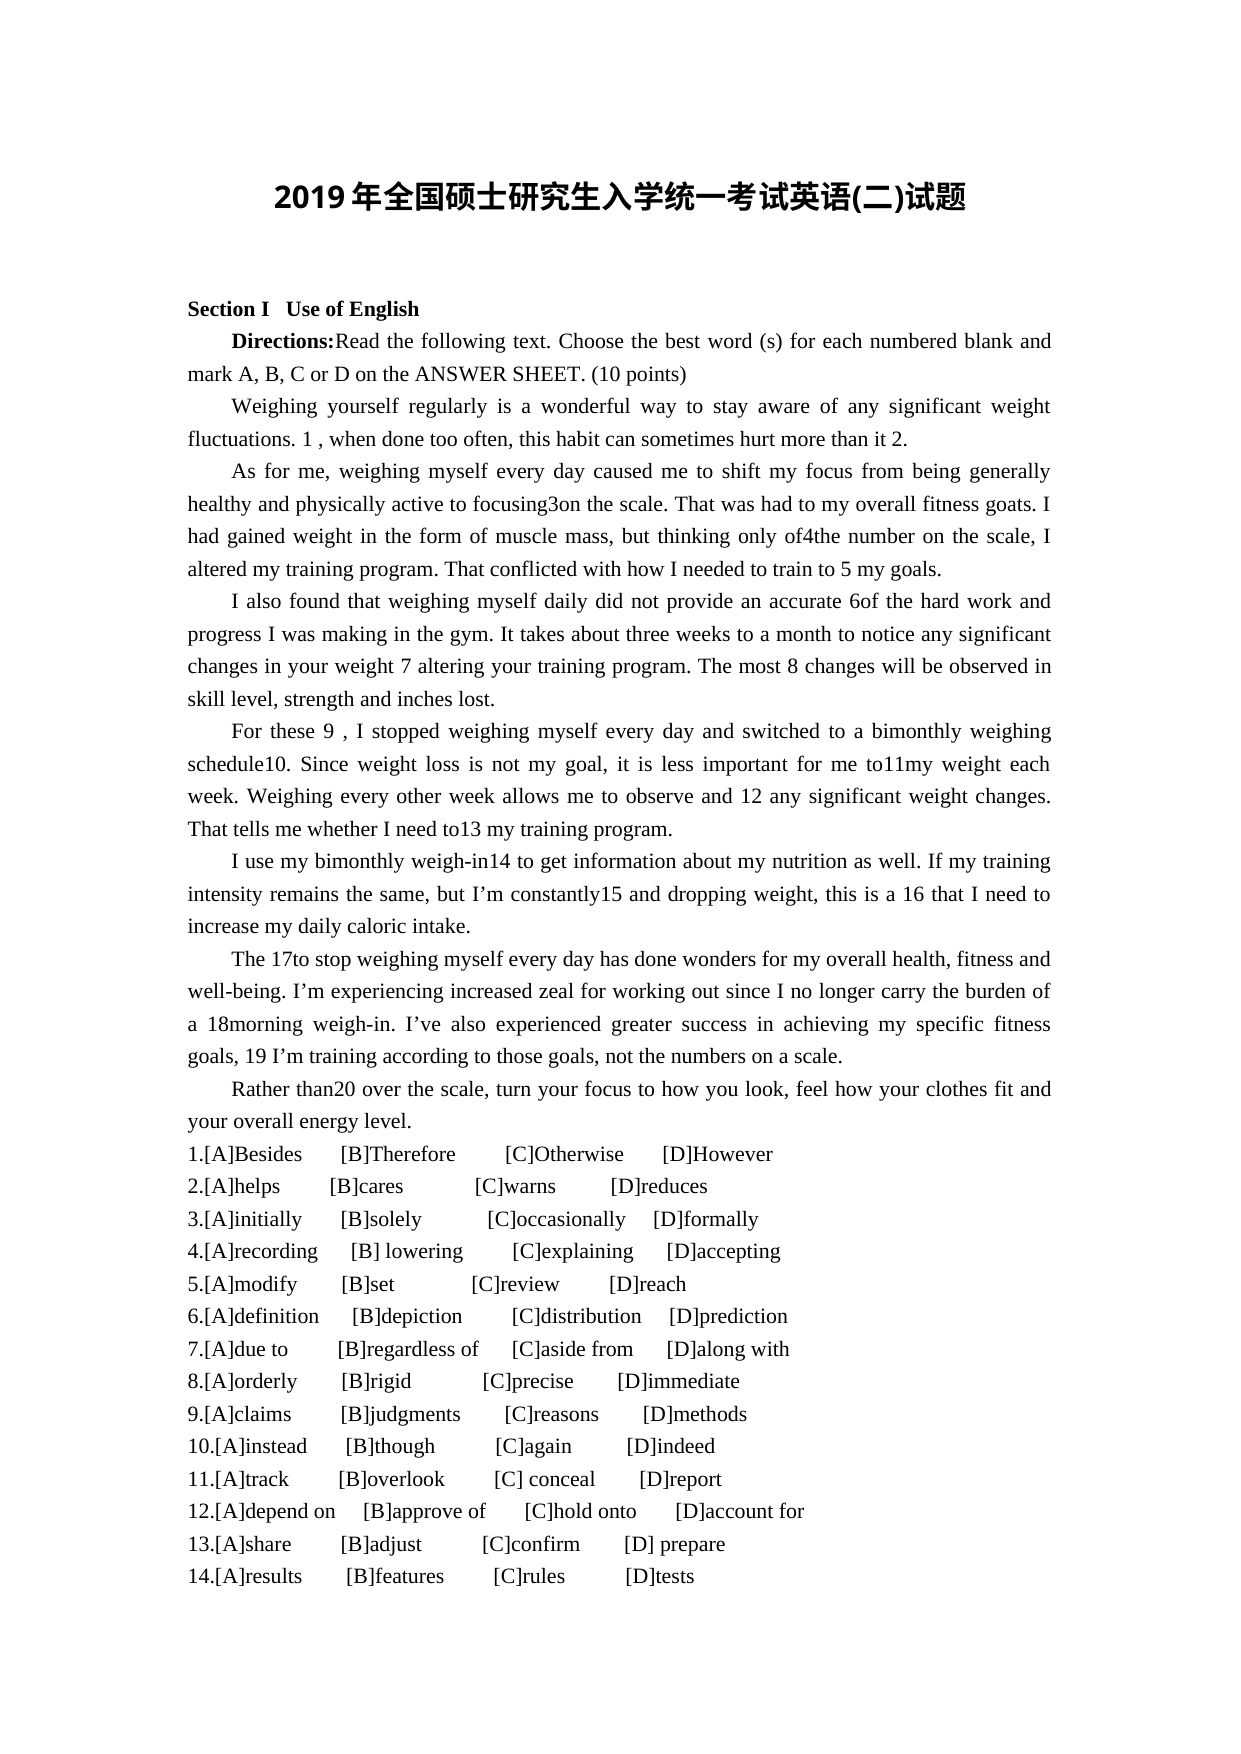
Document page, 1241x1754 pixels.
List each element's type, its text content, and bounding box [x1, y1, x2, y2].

text As for me, weighing myself every day caused me to shift my focus from being generally healthy and physically active to focusing3on the scale. That was had to my overall fitness goats. I had gained weight in the form of muscle mass, but thinking only of4the number on the scale, I altered my training program. That conflicted with how I needed to train to 5 my goals. [187, 454, 1053, 584]
text 2.[A]helps [B]cares [C]warns [D]reduces [187, 1169, 1053, 1202]
text 1.[A]Besides [B]Therefore [C]Otherwise [D]However [187, 1137, 1053, 1169]
text For these 9 , I stopped weighing myself every day and switched to a bimonthly weighing schedule10. Since weight loss is not my goal, it is less important for me to11my weight each week. Weighing every other week allows me to observe and 12 any significant weight changes. That tells me whether I need to13 my training program. [187, 714, 1053, 844]
text 13.[A]share [B]adjust [C]confirm [D] prepare [187, 1527, 1053, 1559]
text 4.[A]recording [B] lowering [C]explaining [D]accepting [187, 1234, 1053, 1267]
text 6.[A]definition [B]depiction [C]distribution [D]prediction [187, 1299, 1053, 1332]
text I use my bimonthly weigh-in14 to get information about my nutrition as well. If my training intensity remains the same, but I’m constantly15 and dropping weight, this is a 16 that I need to increase my daily caloric intake. [187, 844, 1053, 942]
text Section I Use of English [187, 292, 1053, 324]
text 14.[A]results [B]features [C]rules [D]tests [187, 1559, 1053, 1592]
text 8.[A]orderly [B]rigid [C]precise [D]immediate [187, 1364, 1053, 1397]
text The 17to stop weighing myself every day has done wonders for my overall health, fitness and well-being. I’m experiencing increased zeal for working out since I no longer carry the burden of a 18morning weigh-in. I’ve also experienced greater success in achieving my specific fitness goals, 19 I’m training according to those goals, not the numbers on a scale. [187, 942, 1053, 1072]
text 2019年全国硕士研究生入学统一考试英语(二)试题 [187, 162, 1053, 227]
text 5.[A]modify [B]set [C]review [D]reach [187, 1267, 1053, 1299]
text 11.[A]track [B]overlook [C] conceal [D]report [187, 1462, 1053, 1494]
text 12.[A]depend on [B]approve of [C]hold onto [D]account for [187, 1494, 1053, 1527]
text Weighing yourself regularly is a wonderful way to stay aware of any significant weight fluctuations. 1 , when done too often, this habit can sometimes hurt more than it 2. [187, 389, 1053, 454]
text Rather than20 over the scale, turn your focus to how you look, feel how your clothes fit and your overall energy level. [187, 1072, 1053, 1137]
text I also found that weighing myself daily did not provide an accurate 6of the hard work and progress I was making in the gym. It takes about three weeks to a month to notice any significant changes in your weight 7 altering your training program. The most 8 changes will be observed in skill level, strength and inches lost. [187, 584, 1053, 714]
text 10.[A]instead [B]though [C]again [D]indeed [187, 1429, 1053, 1462]
text 3.[A]initially [B]solely [C]occasionally [D]formally [187, 1202, 1053, 1234]
text 9.[A]claims [B]judgments [C]reasons [D]methods [187, 1397, 1053, 1429]
text Directions:Read the following text. Choose the best word (s) for each numbered blank and mark A, B, C or D on the ANSWER SHEET. (10 points) [187, 324, 1053, 389]
text 7.[A]due to [B]regardless of [C]aside from [D]along with [187, 1332, 1053, 1364]
